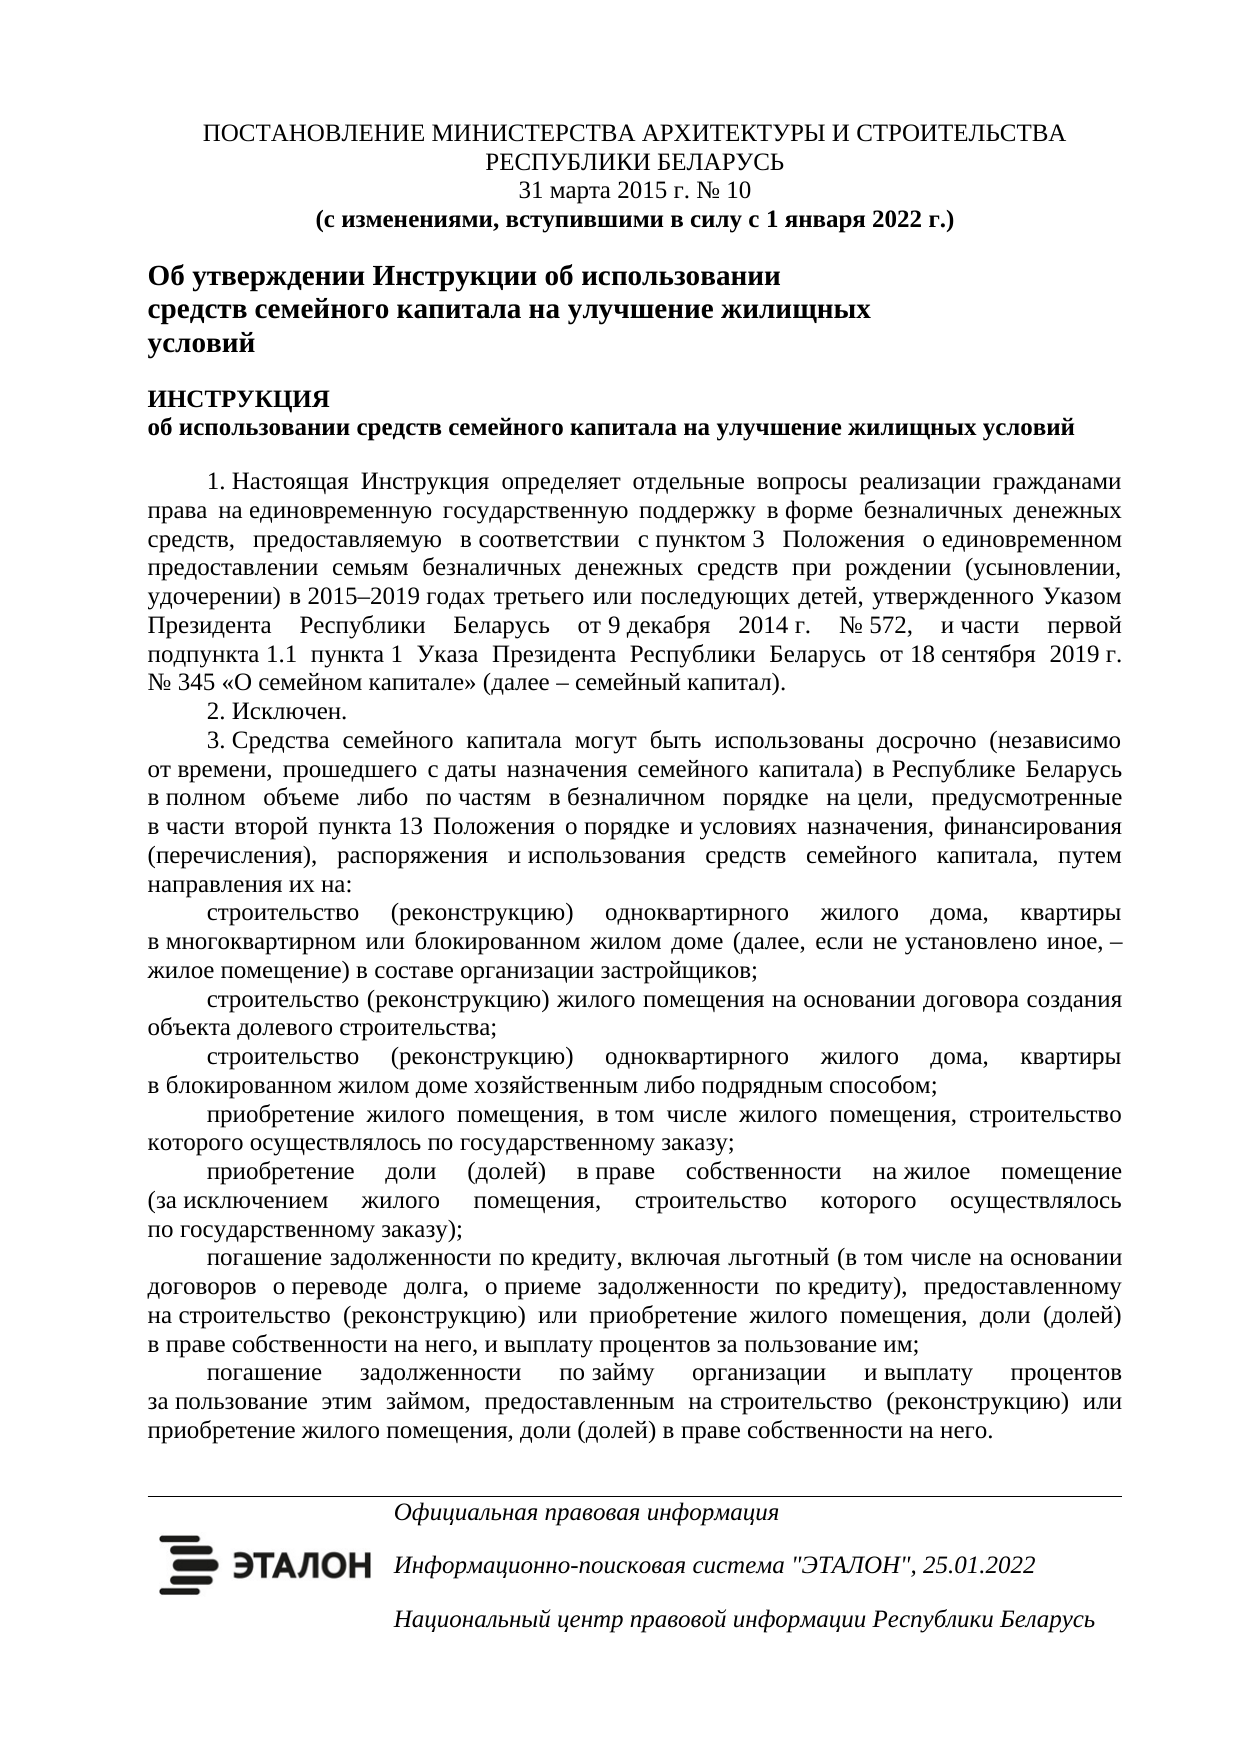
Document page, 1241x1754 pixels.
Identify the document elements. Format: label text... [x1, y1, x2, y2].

picture [158, 1532, 372, 1597]
title Об утверждении Инструкции об использовании средств семейного капитала на улучшение жилищных условий [147, 258, 886, 359]
text приобретение жилого помещения, в том числе жилого помещения, строительство которого осуществлялось по государственному заказу; [147, 1099, 1122, 1156]
text 31 марта 2015 г. № 10 [147, 176, 1122, 204]
text 1. Настоящая Инструкция определяет отдельные вопросы реализации гражданами права на единовременную государственную поддержку в форме безналичных денежных средств, предоставляемую в соответствии с пунктом 3 Положения о единовременном предоставлении семьям безналичных денежных средств при рождении (усыновлении, удочерении) в 2015–2019 годах третьего или последующих детей, утвержденного Указом Президента Республики Беларусь от 9 декабря 2014 г. № 572, и части первой подпункта 1.1 пункта 1 Указа Президента Республики Беларусь от 18 сентября 2019 г. № 345 «О семейном капитале» (далее – семейный капитал). [147, 466, 1122, 696]
text 3. Средства семейного капитала могут быть использованы досрочно (независимо от времени, прошедшего с даты назначения семейного капитала) в Республике Беларусь в полном объеме либо по частям в безналичном порядке на цели, предусмотренные в части второй пункта 13 Положения о порядке и условиях назначения, финансирования (перечисления), распоряжения и использования средств семейного капитала, путем направления их на: [147, 725, 1122, 897]
text ПОСТАНОВЛЕНИЕ МИНИСТЕРСТВА АРХИТЕКТУРЫ И СТРОИТЕЛЬСТВА РЕСПУБЛИКИ БЕЛАРУСЬ [147, 118, 1122, 176]
text 2. Исключен. [147, 696, 1122, 725]
title ИНСТРУКЦИЯ об использовании средств семейного капитала на улучшение жилищных условий [147, 384, 1122, 441]
text погашение задолженности по кредиту, включая льготный (в том числе на основании договоров о переводе долга, о приеме задолженности по кредиту), предоставленному на строительство (реконструкцию) или приобретение жилого помещения, доли (долей) в праве собственности на него, и выплату процентов за пользование им; [147, 1242, 1122, 1357]
text приобретение доли (долей) в праве собственности на жилое помещение (за исключением жилого помещения, строительство которого осуществлялось по государственному заказу); [147, 1156, 1122, 1242]
text погашение задолженности по займу организации и выплату процентов за пользование этим займом, предоставленным на строительство (реконструкцию) или приобретение жилого помещения, доли (долей) в праве собственности на него. [147, 1357, 1122, 1444]
text строительство (реконструкцию) жилого помещения на основании договора создания объекта долевого строительства; [147, 984, 1122, 1041]
text строительство (реконструкцию) одноквартирного жилого дома, квартиры в блокированном жилом доме хозяйственным либо подрядным способом; [147, 1041, 1122, 1099]
text (с изменениями, вступившими в силу с 1 января 2022 г.) [147, 204, 1122, 233]
text строительство (реконструкцию) одноквартирного жилого дома, квартиры в многоквартирном или блокированном жилом доме (далее, если не установлено иное, – жилое помещение) в составе организации застройщиков; [147, 897, 1122, 984]
